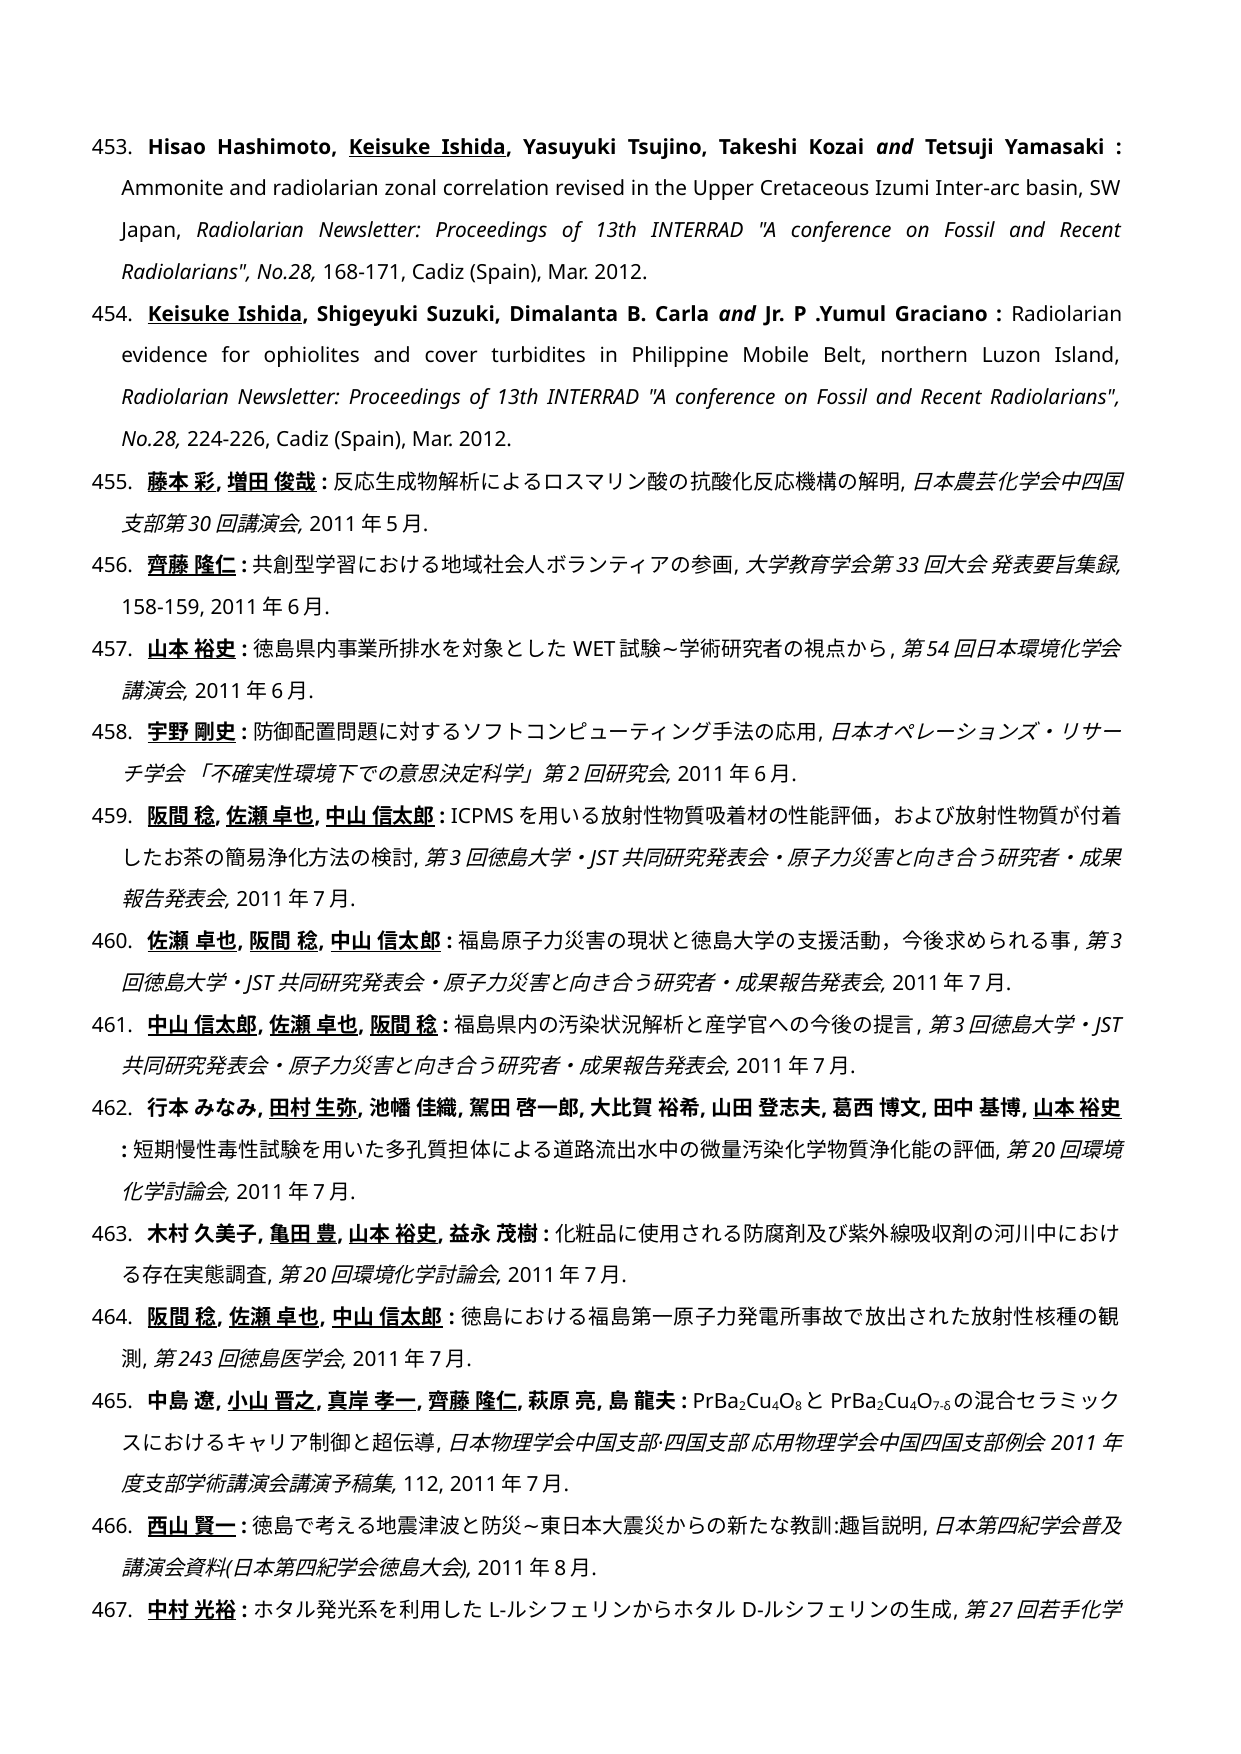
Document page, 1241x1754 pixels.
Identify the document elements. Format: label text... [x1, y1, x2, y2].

list 阪間 稔, 佐瀬 卓也, 中山 信太郎 : ICPMSを用いる放射性物質吸着材の性能評価，および放射性物質が付着したお茶の簡易浄化方法の検討, 第3回徳島大学・JST共同研究発表会・原子力災害と向き合う研究者・成果報告発表会, 2011年7月. [92, 793, 1122, 919]
list 中山 信太郎, 佐瀬 卓也, 阪間 稔 : 福島県内の汚染状況解析と産学官への今後の提言, 第3回徳島大学・JST共同研究発表会・原子力災害と向き合う研究者・成果報告発表会, 2011年7月. [92, 1002, 1122, 1086]
list 齊藤 隆仁 : 共創型学習における地域社会人ボランティアの参画, 大学教育学会第33回大会 発表要旨集録, 158-159, 2011年6月. [92, 543, 1122, 626]
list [92, 1587, 1122, 1629]
list 宇野 剛史 : 防御配置問題に対するソフトコンピューティング手法の応用, 日本オペレーションズ・リサーチ学会 「不確実性環境下での意思決定科学」第2回研究会, 2011年6月. [92, 710, 1122, 793]
list 中島 遼, 小山 晋之, 真岸 孝一, 齊藤 隆仁, 萩原 亮, 島 龍夫 : PrBa2Cu4O8と PrBa2Cu4O7-δの混合セラミックスにおけるキャリア制御と超伝導, 日本物理学会中国支部·四国支部 応用物理学会中国四国支部例会 2011年度支部学術講演会講演予稿集, 112, 2011年7月. [92, 1378, 1122, 1503]
list Hisao Hashimoto, Keisuke Ishida, Yasuyuki Tsujino, Takeshi Kozai and Tetsuji Yamasaki : Ammonite and radiolarian zonal correlation revised in the Upper Cretaceous Izumi Inter-arc basin, SW Japan, Radiolarian Newsletter: Proceedings of 13th INTERRAD "A conference on Fossil and Recent Radiolarians", No.28, 168-171, Cadiz (Spain), Mar. 2012. [92, 125, 1122, 292]
list 山本 裕史 : 徳島県内事業所排水を対象としたWET試験∼学術研究者の視点から, 第54回日本環境化学会講演会, 2011年6月. [92, 626, 1122, 710]
list 佐瀬 卓也, 阪間 稔, 中山 信太郎 : 福島原子力災害の現状と徳島大学の支援活動，今後求められる事, 第3回徳島大学・JST共同研究発表会・原子力災害と向き合う研究者・成果報告発表会, 2011年7月. [92, 919, 1122, 1002]
list 行本 みなみ, 田村 生弥, 池幡 佳織, 駕田 啓一郎, 大比賀 裕希, 山田 登志夫, 葛西 博文, 田中 基博, 山本 裕史 : 短期慢性毒性試験を用いた多孔質担体による道路流出水中の微量汚染化学物質浄化能の評価, 第20回環境化学討論会, 2011年7月. [92, 1086, 1122, 1211]
list 阪間 稔, 佐瀬 卓也, 中山 信太郎 : 徳島における福島第一原子力発電所事故で放出された放射性核種の観測, 第243回徳島医学会, 2011年7月. [92, 1295, 1122, 1378]
list 木村 久美子, 亀田 豊, 山本 裕史, 益永 茂樹 : 化粧品に使用される防腐剤及び紫外線吸収剤の河川中における存在実態調査, 第20回環境化学討論会, 2011年7月. [92, 1211, 1122, 1295]
list 藤本 彩, 増田 俊哉 : 反応生成物解析によるロスマリン酸の抗酸化反応機構の解明, 日本農芸化学会中四国支部第30回講演会, 2011年5月. [92, 459, 1122, 543]
list Keisuke Ishida, Shigeyuki Suzuki, Dimalanta B. Carla and Jr. P .Yumul Graciano : Radiolarian evidence for ophiolites and cover turbidites in Philippine Mobile Belt, northern Luzon Island, Radiolarian Newsletter: Proceedings of 13th INTERRAD "A conference on Fossil and Recent Radiolarians", No.28, 224-226, Cadiz (Spain), Mar. 2012. [92, 292, 1122, 459]
list 西山 賢一 : 徳島で考える地震津波と防災∼東日本大震災からの新たな教訓:趣旨説明, 日本第四紀学会普及講演会資料(日本第四紀学会徳島大会), 2011年8月. [92, 1503, 1122, 1587]
